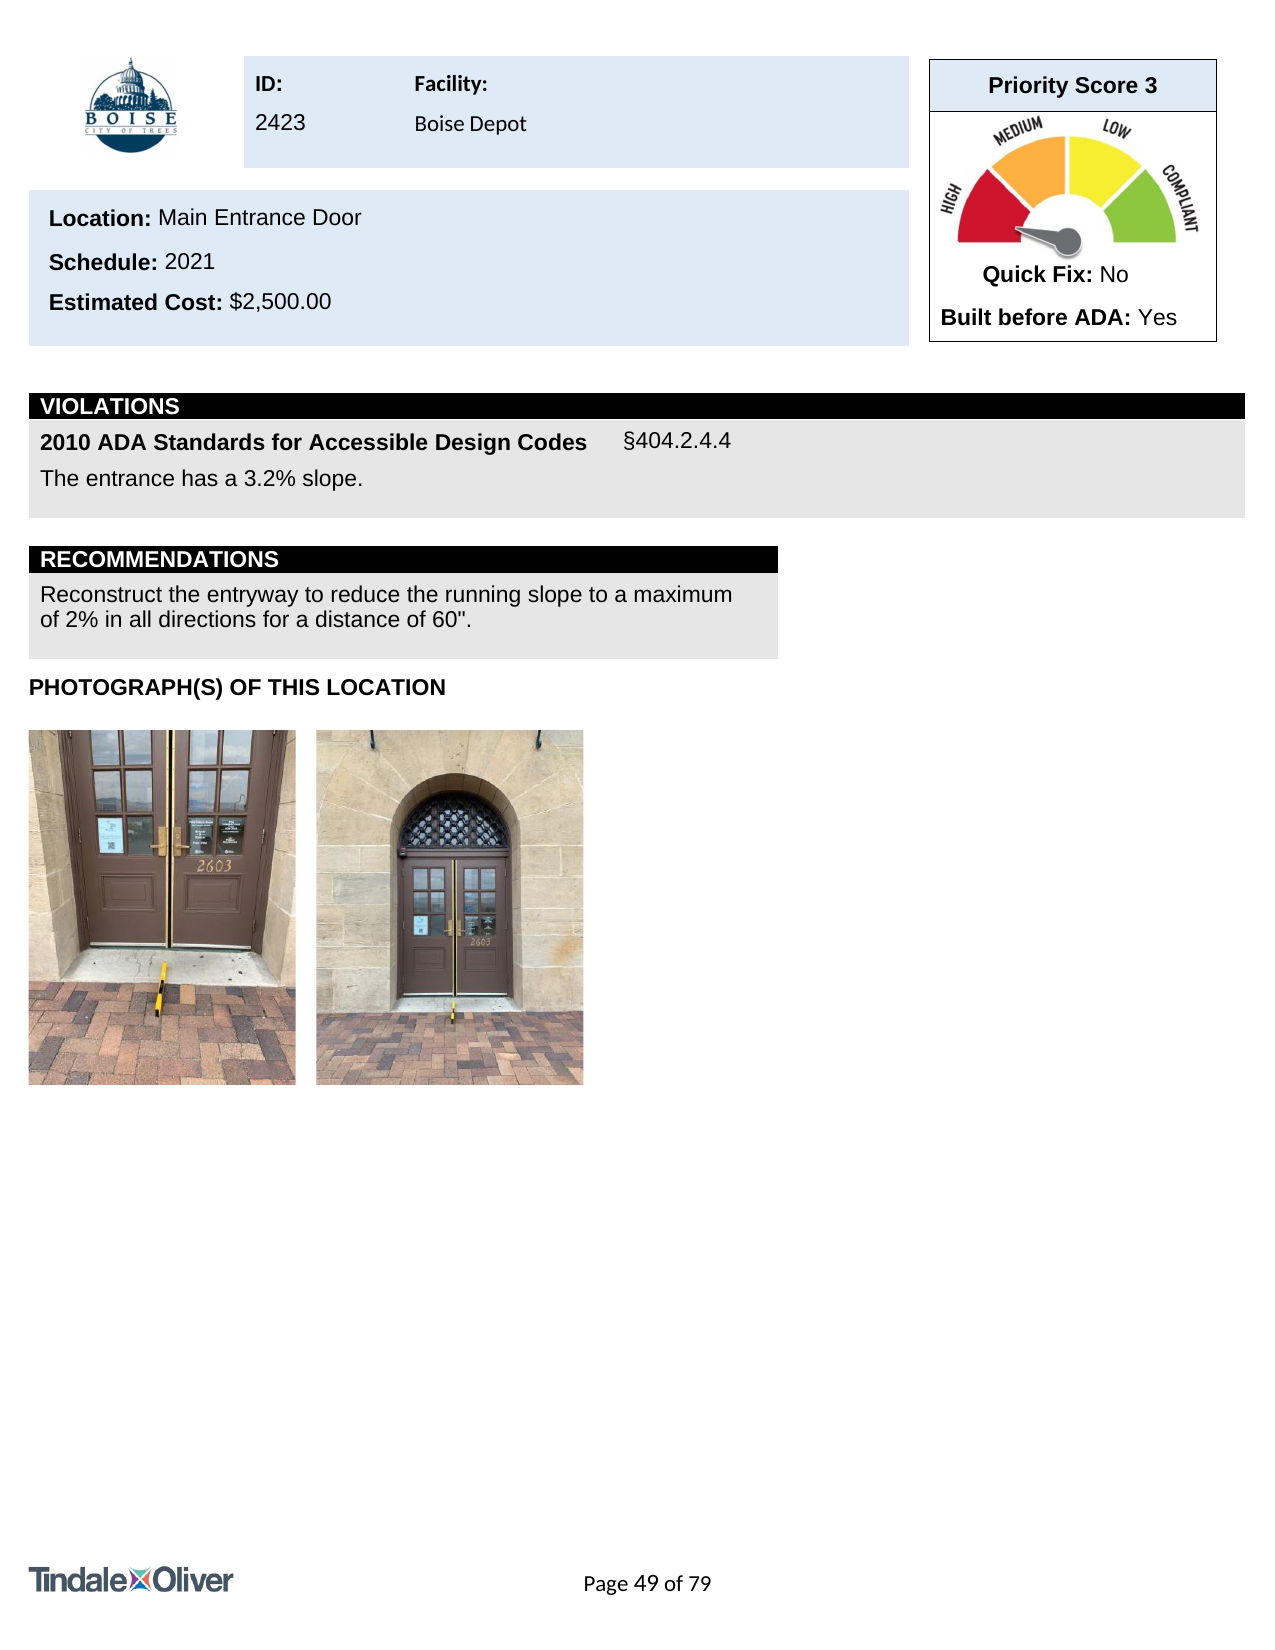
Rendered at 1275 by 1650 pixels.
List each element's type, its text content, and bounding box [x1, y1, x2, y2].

picture [28, 730, 296, 1085]
table_header Facility: Boise Depot [403, 56, 909, 168]
picture [938, 112, 1201, 261]
picture [316, 730, 584, 1085]
picture [28, 1566, 234, 1592]
table_cell 2010 ADA Standards for Accessible Design Codes §404.2.4.4 The entrance has a 3.2% slope. [29, 420, 1245, 518]
picture [84, 56, 178, 154]
table_header RECOMMENDATIONS [29, 546, 778, 573]
table_cell Reconstruct the entryway to reduce the running slope to a maximum of 2% in all directions for a distance of 60". [29, 573, 778, 659]
table_header Location: Main Entrance Door Schedule: 2021 Estimated Cost: $2,500.00 [29, 190, 909, 346]
subtitle PHOTOGRAPH(S) OF THIS LOCATION [28, 673, 1246, 700]
table_cell Quick Fix: No Built before ADA: Yes [930, 112, 1216, 341]
table_header VIOLATIONS [29, 393, 1245, 419]
table_header [29, 56, 243, 168]
table_header Priority Score 3 [930, 60, 1216, 111]
table_header ID: 2423 [244, 56, 403, 168]
